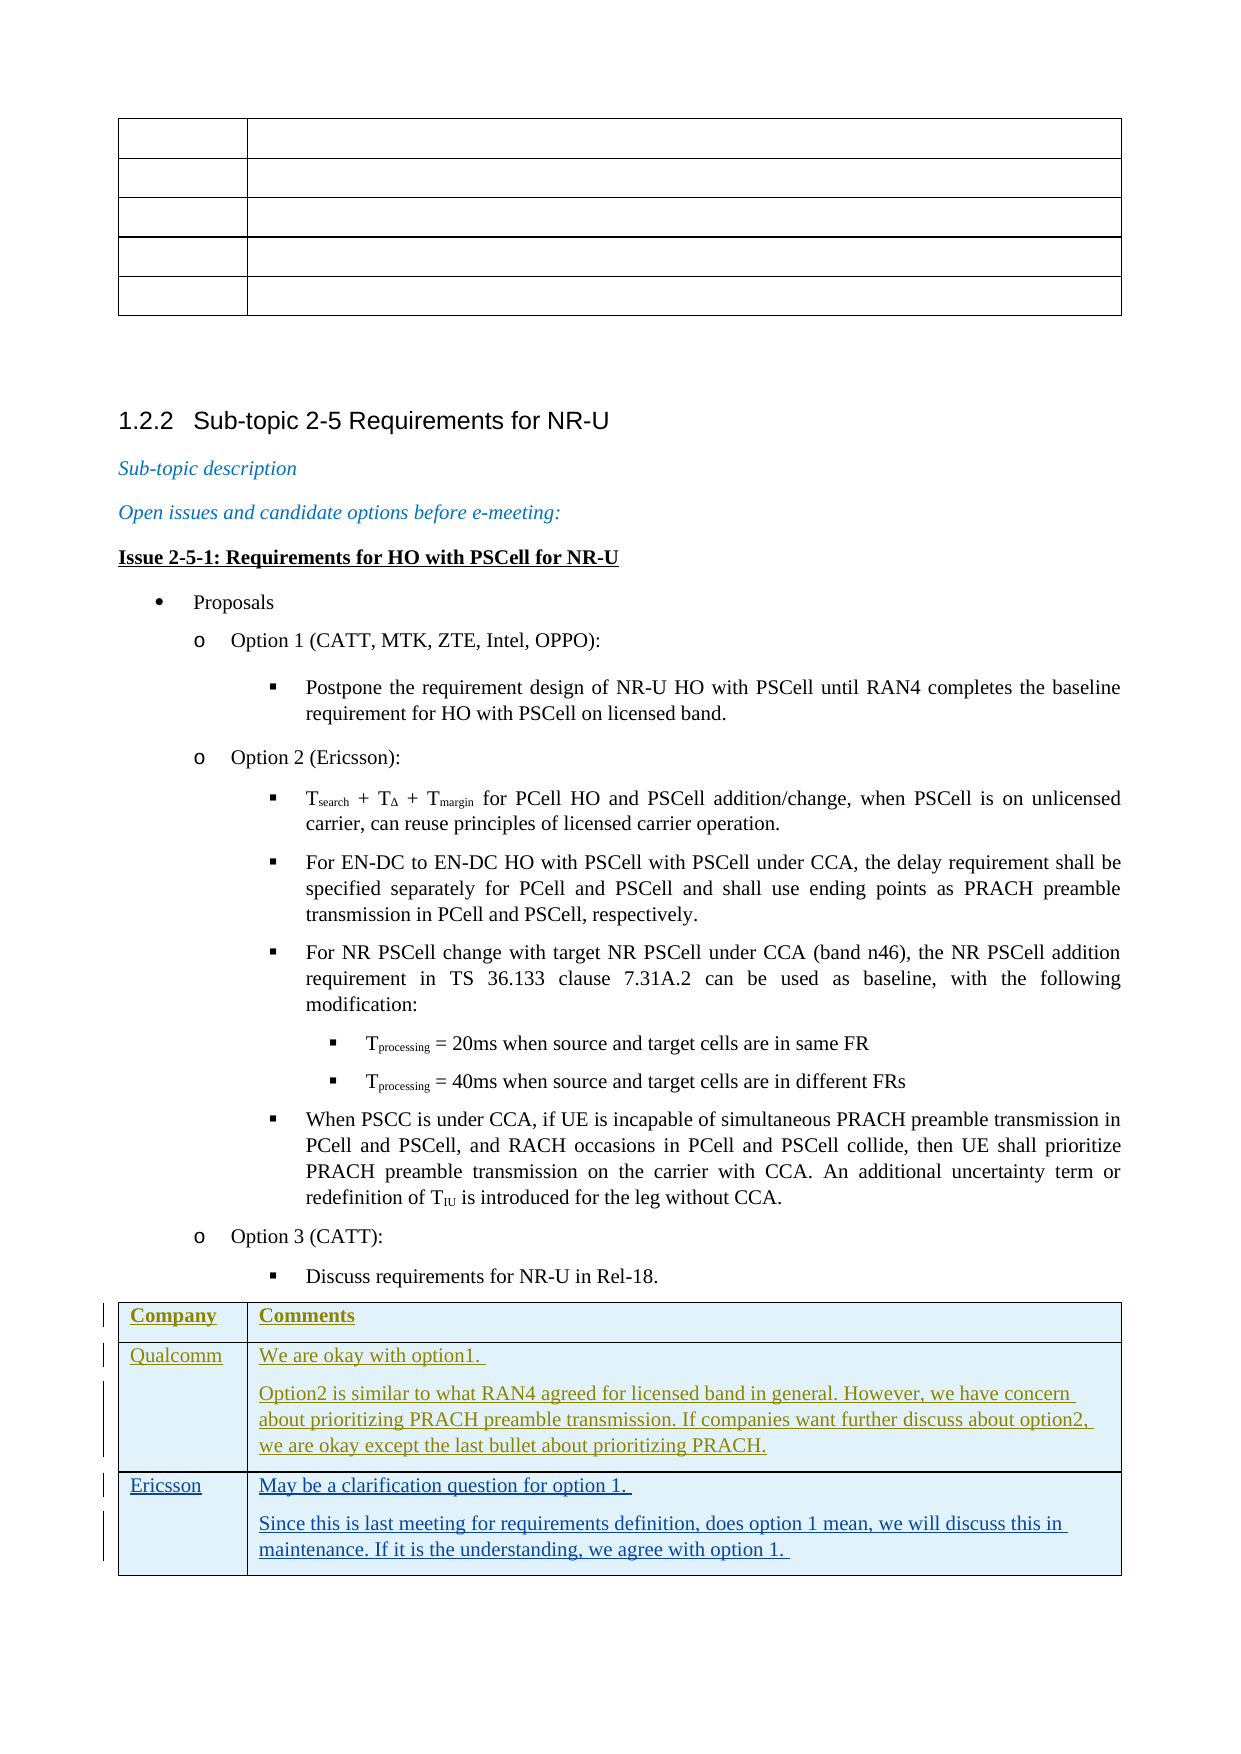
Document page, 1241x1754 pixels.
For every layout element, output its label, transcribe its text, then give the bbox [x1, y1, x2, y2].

list Option 1 (CATT, MTK, ZTE, Intel, OPPO): [193, 628, 1122, 654]
text Sub-topic description [118, 456, 1122, 480]
table_cell [248, 277, 1121, 315]
text Issue 2-5-1: Requirements for HO with PSCell for NR-U [118, 545, 1122, 569]
table_cell [119, 277, 247, 315]
table_cell [248, 198, 1121, 236]
list Postpone the requirement design of NR-U HO with PSCell until RAN4 completes the baseline requirement for HO with PSCell on licensed band. [268, 674, 1122, 724]
table_cell [119, 198, 247, 236]
list Tsearch + T∆ + Tmargin for PCell HO and PSCell addition/change, when PSCell is on unlicensed carrier, can reuse principles of licensed carrier operation. [268, 785, 1122, 835]
table_cell [119, 119, 247, 157]
list Discuss requirements for NR-U in Rel-18. [268, 1264, 1122, 1288]
list For EN-DC to EN-DC HO with PSCell with PSCell under CCA, the delay requirement shall be specified separately for PCell and PSCell and shall use ending points as PRACH preamble transmission in PCell and PSCell, respectively. [268, 850, 1122, 926]
list Option 3 (CATT): [193, 1223, 1122, 1249]
list Option 2 (Ericsson): [193, 745, 1122, 771]
table_cell [119, 159, 247, 197]
table_cell [248, 238, 1121, 276]
list Tprocessing = 40ms when source and target cells are in different FRs [328, 1069, 1122, 1093]
list Proposals [156, 590, 1122, 614]
subtitle Sub-topic 2-5 Requirements for NR-U [118, 406, 1122, 434]
text Open issues and candidate options before e-meeting: [118, 500, 1122, 524]
list When PSCC is under CCA, if UE is incapable of simultaneous PRACH preamble transmission in PCell and PSCell, and RACH occasions in PCell and PSCell collide, then UE shall prioritize PRACH preamble transmission on the carrier with CCA. An additional uncertainty term or redefinition of TIU is introduced for the leg without CCA. [268, 1107, 1122, 1209]
list For NR PSCell change with target NR PSCell under CCA (band n46), the NR PSCell addition requirement in TS 36.133 clause 7.31A.2 can be used as baseline, with the following modification: [268, 940, 1122, 1016]
list Tprocessing = 20ms when source and target cells are in same FR [328, 1030, 1122, 1054]
table_cell [119, 238, 247, 276]
table_cell [248, 119, 1121, 157]
table_cell [248, 159, 1121, 197]
